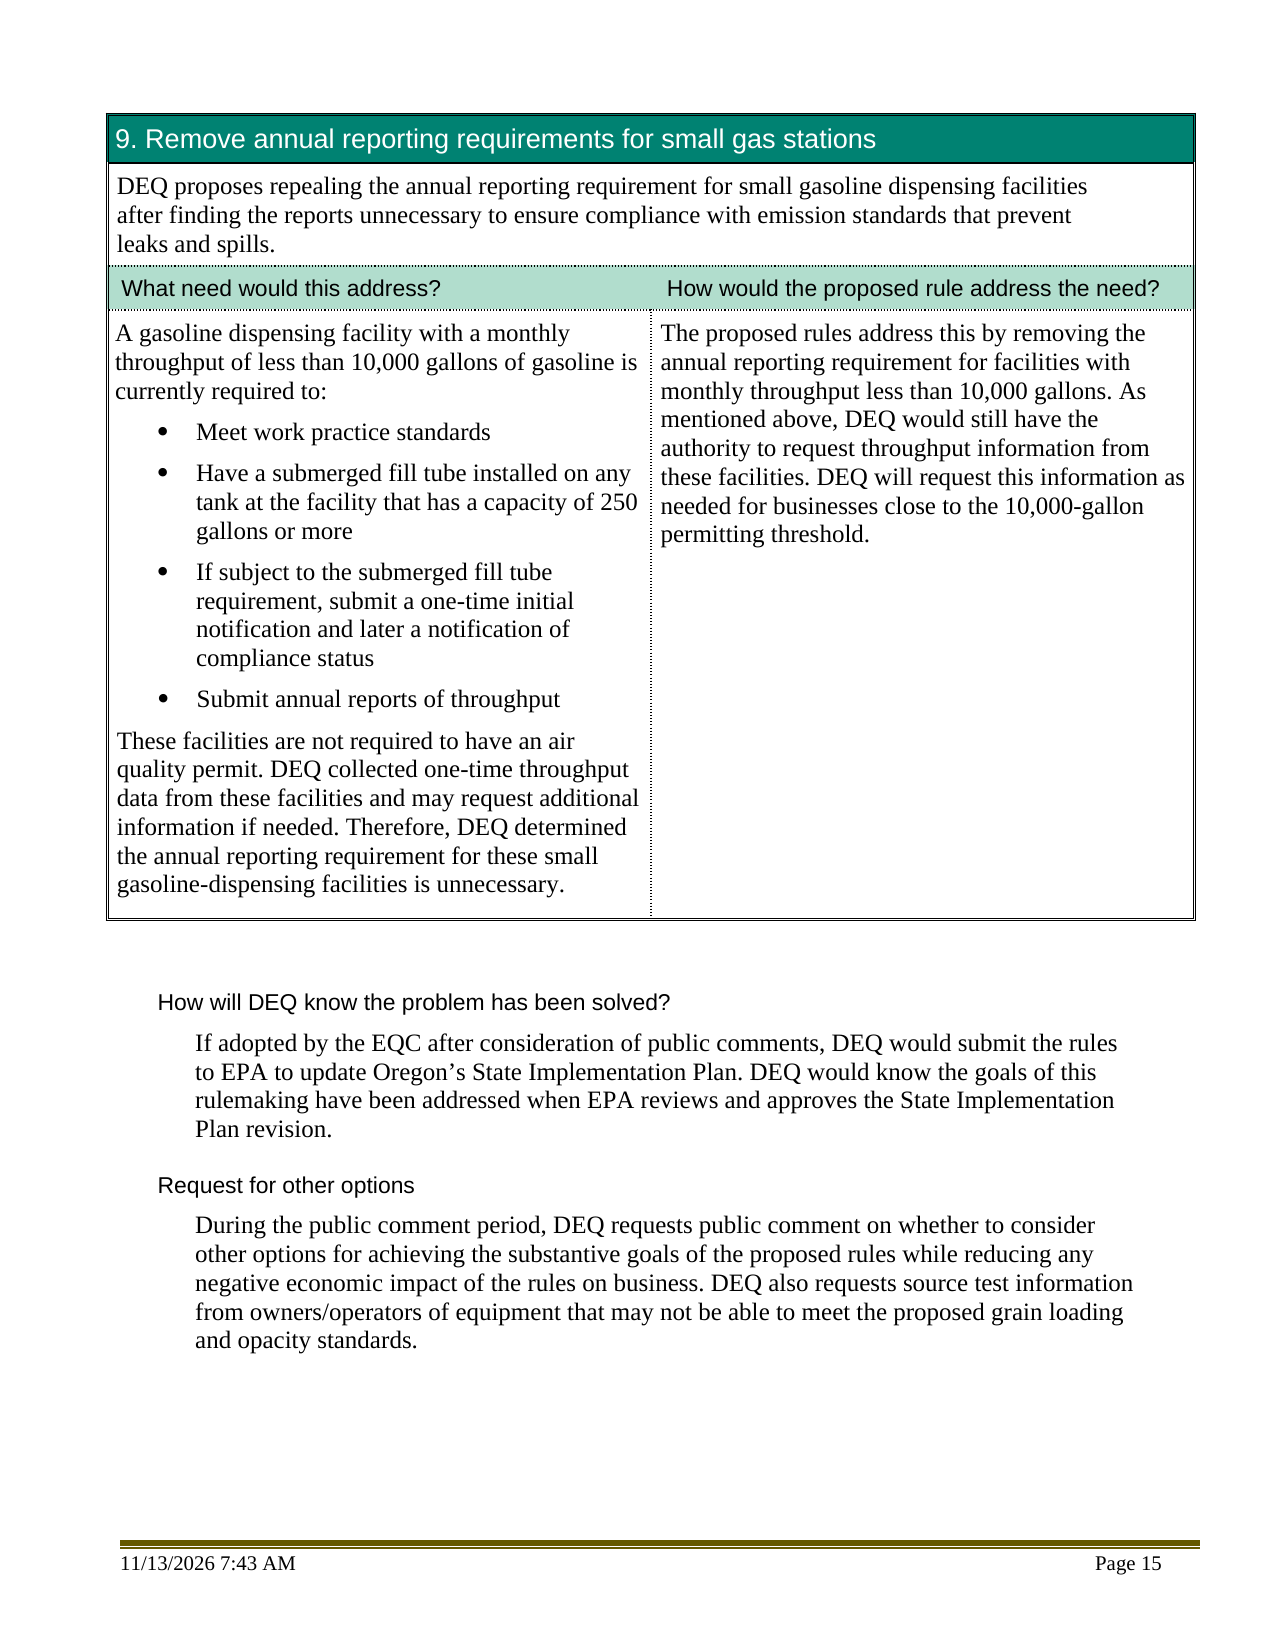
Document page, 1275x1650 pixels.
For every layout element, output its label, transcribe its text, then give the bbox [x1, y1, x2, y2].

text Request for other options [157, 1172, 1200, 1198]
text During the public comment period, DEQ requests public comment on whether to consider other options for achieving the substantive goals of the proposed rules while reducing any negative economic impact of the rules on business. DEQ also requests source test information from owners/operators of equipment that may not be able to meet the proposed grain loading and opacity standards. [195, 1210, 1134, 1354]
text How will DEQ know the problem has been solved? [157, 989, 1200, 1015]
table_cell The proposed rules address this by removing the annual reporting requirement for facilities with monthly throughput less than 10,000 gallons. As mentioned above, DEQ would still have the authority to request throughput information from these facilities. DEQ will request this information as needed for businesses close to the 10,000-gallon permitting threshold. [651, 309, 1193, 918]
text If adopted by the EQC after consideration of public comments, DEQ would submit the rules to EPA to update Oregon’s State Implementation Plan. DEQ would know the goals of this rulemaking have been addressed when EPA reviews and approves the State Implementation Plan revision. [195, 1028, 1134, 1143]
table_cell DEQ proposes repealing the annual reporting requirement for small gasoline dispensing facilities after finding the reports unnecessary to ensure compliance with emission standards that prevent leaks and spills. [109, 164, 1193, 265]
table_cell A gasoline dispensing facility with a monthly throughput of less than 10,000 gallons of gasoline is currently required to: Meet work practice standards Have a submerged fill tube installed on any tank at the facility that has a capacity of 250 gallons or more If subject to the submerged fill tube requirement, submit a one-time initial notification and later a notification of compliance status Submit annual reports of throughput These facilities are not required to have an air quality permit. DEQ collected one-time throughput data from these facilities and may request additional information if needed. Therefore, DEQ determined the annual reporting requirement for these small gasoline-dispensing facilities is unnecessary. [109, 309, 651, 918]
table_cell What need would this address? [109, 265, 651, 309]
table_header 9. Remove annual reporting requirements for small gas stations [109, 116, 1193, 162]
table_cell How would the proposed rule address the need? [651, 265, 1193, 309]
